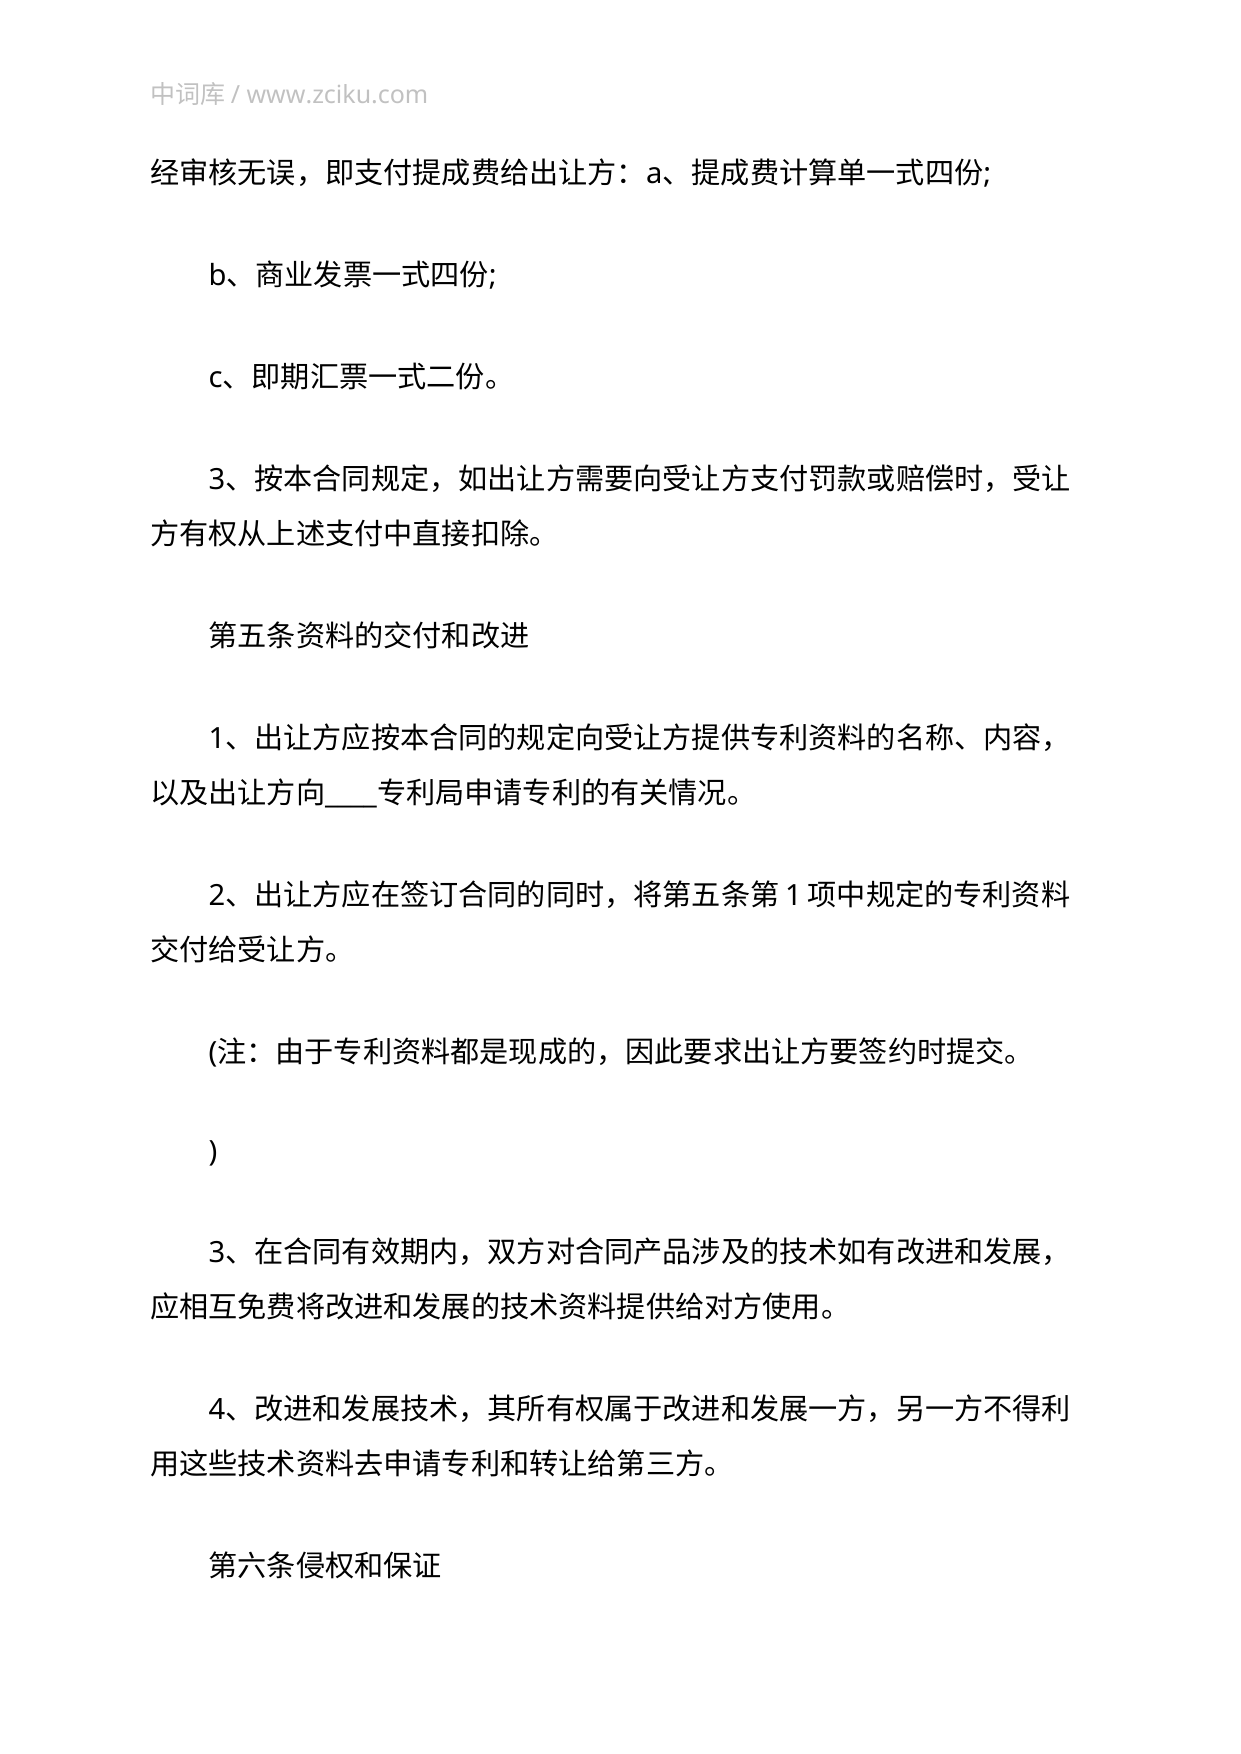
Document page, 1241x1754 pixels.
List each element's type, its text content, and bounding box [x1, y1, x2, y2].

text b、商业发票一式四份; [150, 252, 1090, 294]
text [150, 150, 1090, 192]
text 第五条资料的交付和改进 [150, 613, 1090, 655]
text 第六条侵权和保证 [150, 1542, 1090, 1584]
text ) [150, 1130, 1090, 1170]
text 1、出让方应按本合同的规定向受让方提供专利资料的名称、内容，以及出让方向____专利局申请专利的有关情况。 [150, 714, 1090, 812]
text (注：由于专利资料都是现成的，因此要求出让方要签约时提交。 [150, 1028, 1090, 1071]
text 4、改进和发展技术，其所有权属于改进和发展一方，另一方不得利用这些技术资料去申请专利和转让给第三方。 [150, 1385, 1090, 1483]
text 3、按本合同规定，如出让方需要向受让方支付罚款或赔偿时，受让方有权从上述支付中直接扣除。 [150, 456, 1090, 553]
text c、即期汇票一式二份。 [150, 354, 1090, 396]
text 3、在合同有效期内，双方对合同产品涉及的技术如有改进和发展，应相互免费将改进和发展的技术资料提供给对方使用。 [150, 1229, 1090, 1326]
text 2、出让方应在签订合同的同时，将第五条第1项中规定的专利资料交付给受让方。 [150, 871, 1090, 969]
